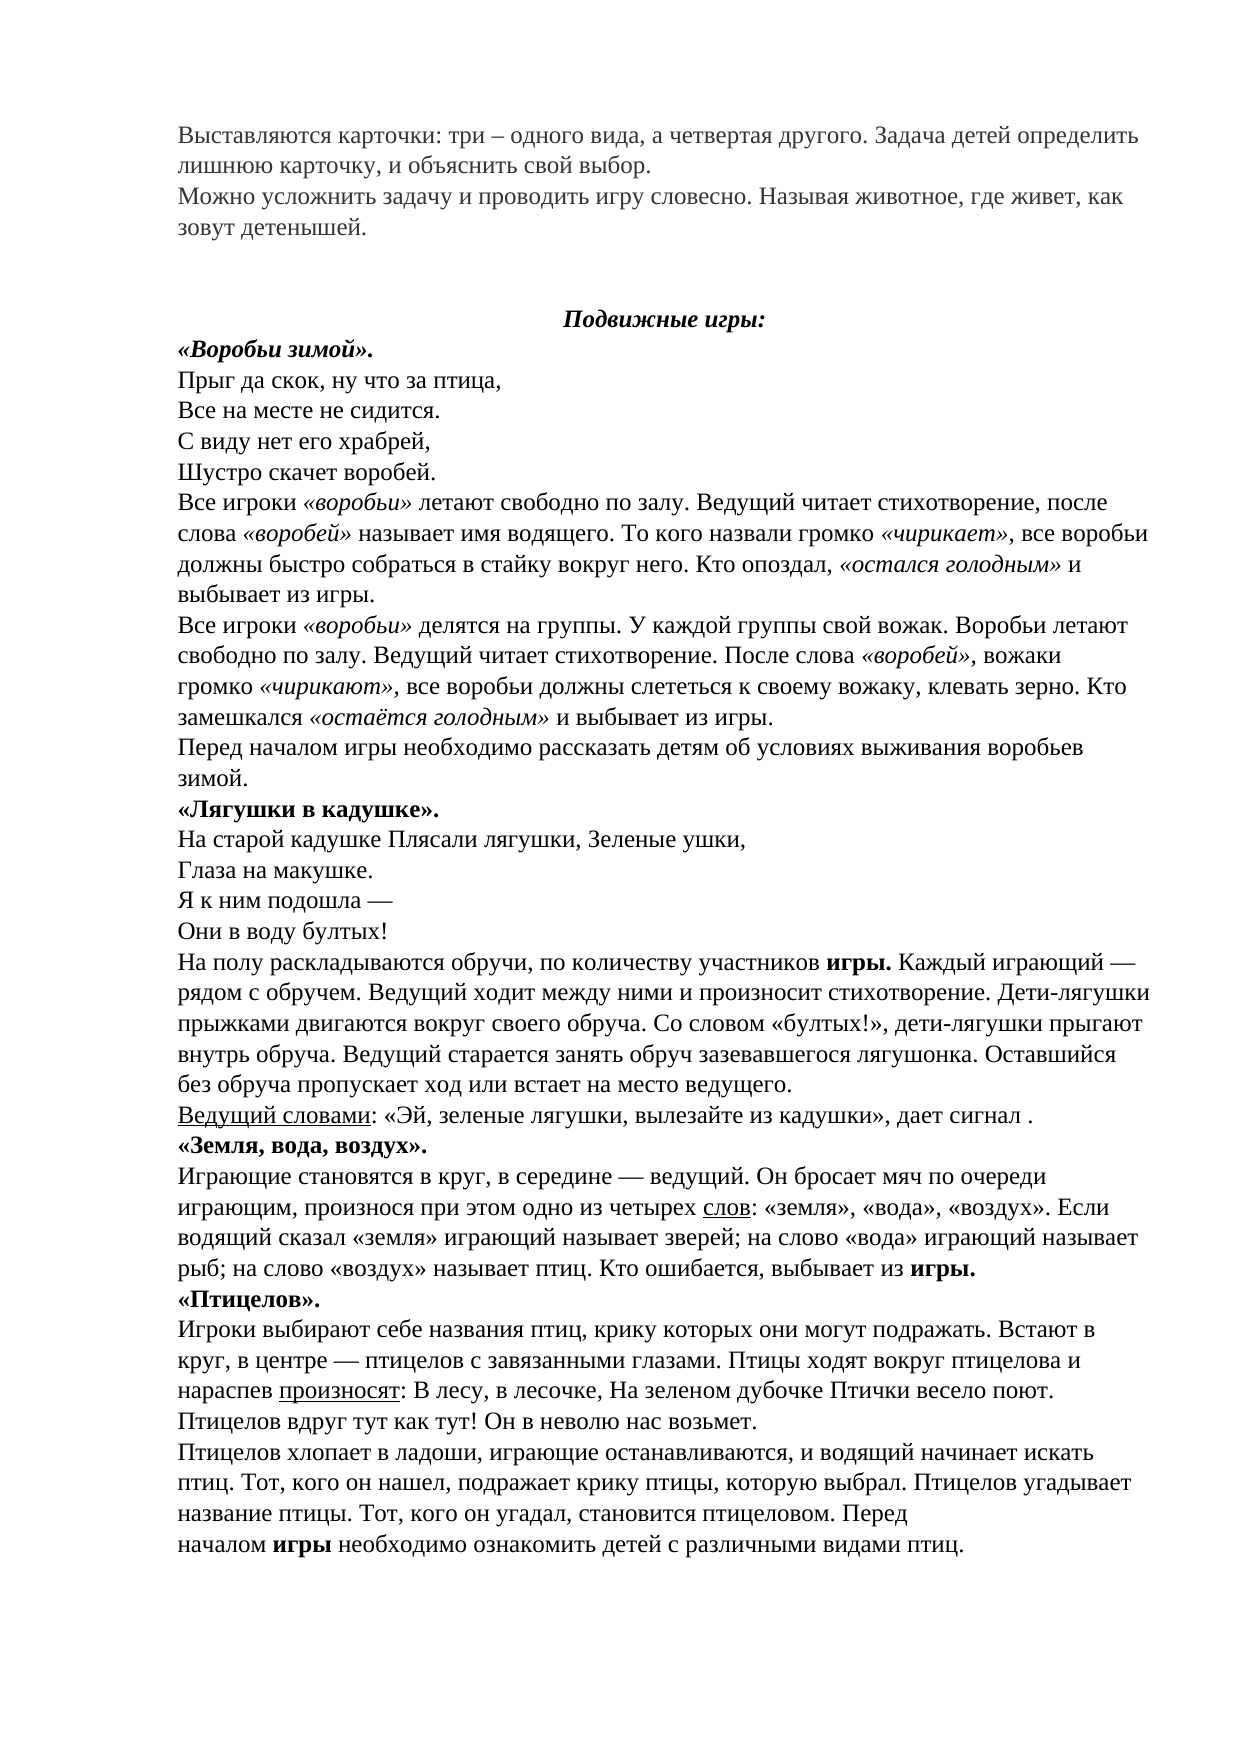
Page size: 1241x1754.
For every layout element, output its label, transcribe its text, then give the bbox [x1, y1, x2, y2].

text «Воробьи зимой». [177, 332, 1152, 363]
text Прыг да скок, ну что за птица, [177, 363, 1152, 394]
text Я к ним подошла — [177, 884, 1152, 914]
text Все игроки «воробьи» делятся на группы. У каждой группы свой вожак. Воробьи летают свободно по залу. Ведущий читает стихотворение. После слова «воробей», вожаки громко «чирикают», все воробьи должны слететься к своему вожаку, клевать зерно. Кто замешкался «остаётся голодным» и выбывает из игры. [177, 608, 1152, 731]
text Выставляются карточки: три – одного вида, а четвертая другого. Задача детей определить лишнюю карточку, и объяснить свой выбор. [177, 118, 1152, 179]
text Все на месте не сидится. [177, 394, 1152, 424]
text С виду нет его храбрей, [177, 424, 1152, 455]
text «Птицелов». [177, 1282, 1152, 1312]
text Птицелов хлопает в ладоши, играющие останавливаются, и водящий начинает искать птиц. Тот, кого он нашел, подражает крику птицы, которую выбрал. Птицелов угадывает название птицы. Тот, кого он угадал, становится птицеловом. Перед началом игры необходимо ознакомить детей с различными видами птиц. [177, 1435, 1152, 1557]
text Игроки выбирают себе названия птиц, крику которых они могут подражать. Встают в круг, в центре — птицелов с завязанными глазами. Птицы ходят вокруг птицелова и нараспев произносят: В лесу, в лесочке, На зеленом дубочке Птички весело поют. Птицелов вдруг тут как тут! Он в неволю нас возьмет. [177, 1312, 1152, 1435]
text Шустро скачет воробей. [177, 455, 1152, 486]
text Перед началом игры необходимо рассказать детям об условиях выживания воробьев зимой. [177, 731, 1152, 792]
text Можно усложнить задачу и проводить игру словесно. Называя животное, где живет, как зовут детенышей. [177, 179, 1152, 241]
text Ведущий словами: «Эй, зеленые лягушки, вылезайте из кадушки», дает сигнал . [177, 1098, 1152, 1129]
text На старой кадушке Плясали лягушки, Зеленые ушки, [177, 822, 1152, 853]
text «Земля, вода, воздух». [177, 1129, 1152, 1159]
text Они в воду бултых! [177, 914, 1152, 945]
text «Лягушки в кадушке». [177, 792, 1152, 822]
text Подвижные игры: [177, 302, 1152, 332]
text Играющие становятся в круг, в середине — ведущий. Он бросает мяч по очереди играющим, произнося при этом одно из четырех слов: «земля», «вода», «воздух». Если водящий сказал «земля» играющий называет зверей; на слово «вода» играющий называет рыб; на слово «воздух» называет птиц. Кто ошибается, выбывает из игры. [177, 1159, 1152, 1282]
text Глаза на макушке. [177, 853, 1152, 884]
text На полу раскладываются обручи, по количеству участников игры. Каждый играющий — рядом с обручем. Ведущий ходит между ними и произносит стихотворение. Дети-лягушки прыжками двигаются вокруг своего обруча. Со словом «бултых!», дети-лягушки прыгают внутрь обруча. Ведущий старается занять обруч зазевавшегося лягушонка. Оставшийся без обруча пропускает ход или встает на место ведущего. [177, 945, 1152, 1098]
text Все игроки «воробьи» летают свободно по залу. Ведущий читает стихотворение, после слова «воробей» называет имя водящего. То кого назвали громко «чирикает», все воробьи должны быстро собраться в стайку вокруг него. Кто опоздал, «остался голодным» и выбывает из игры. [177, 486, 1152, 608]
